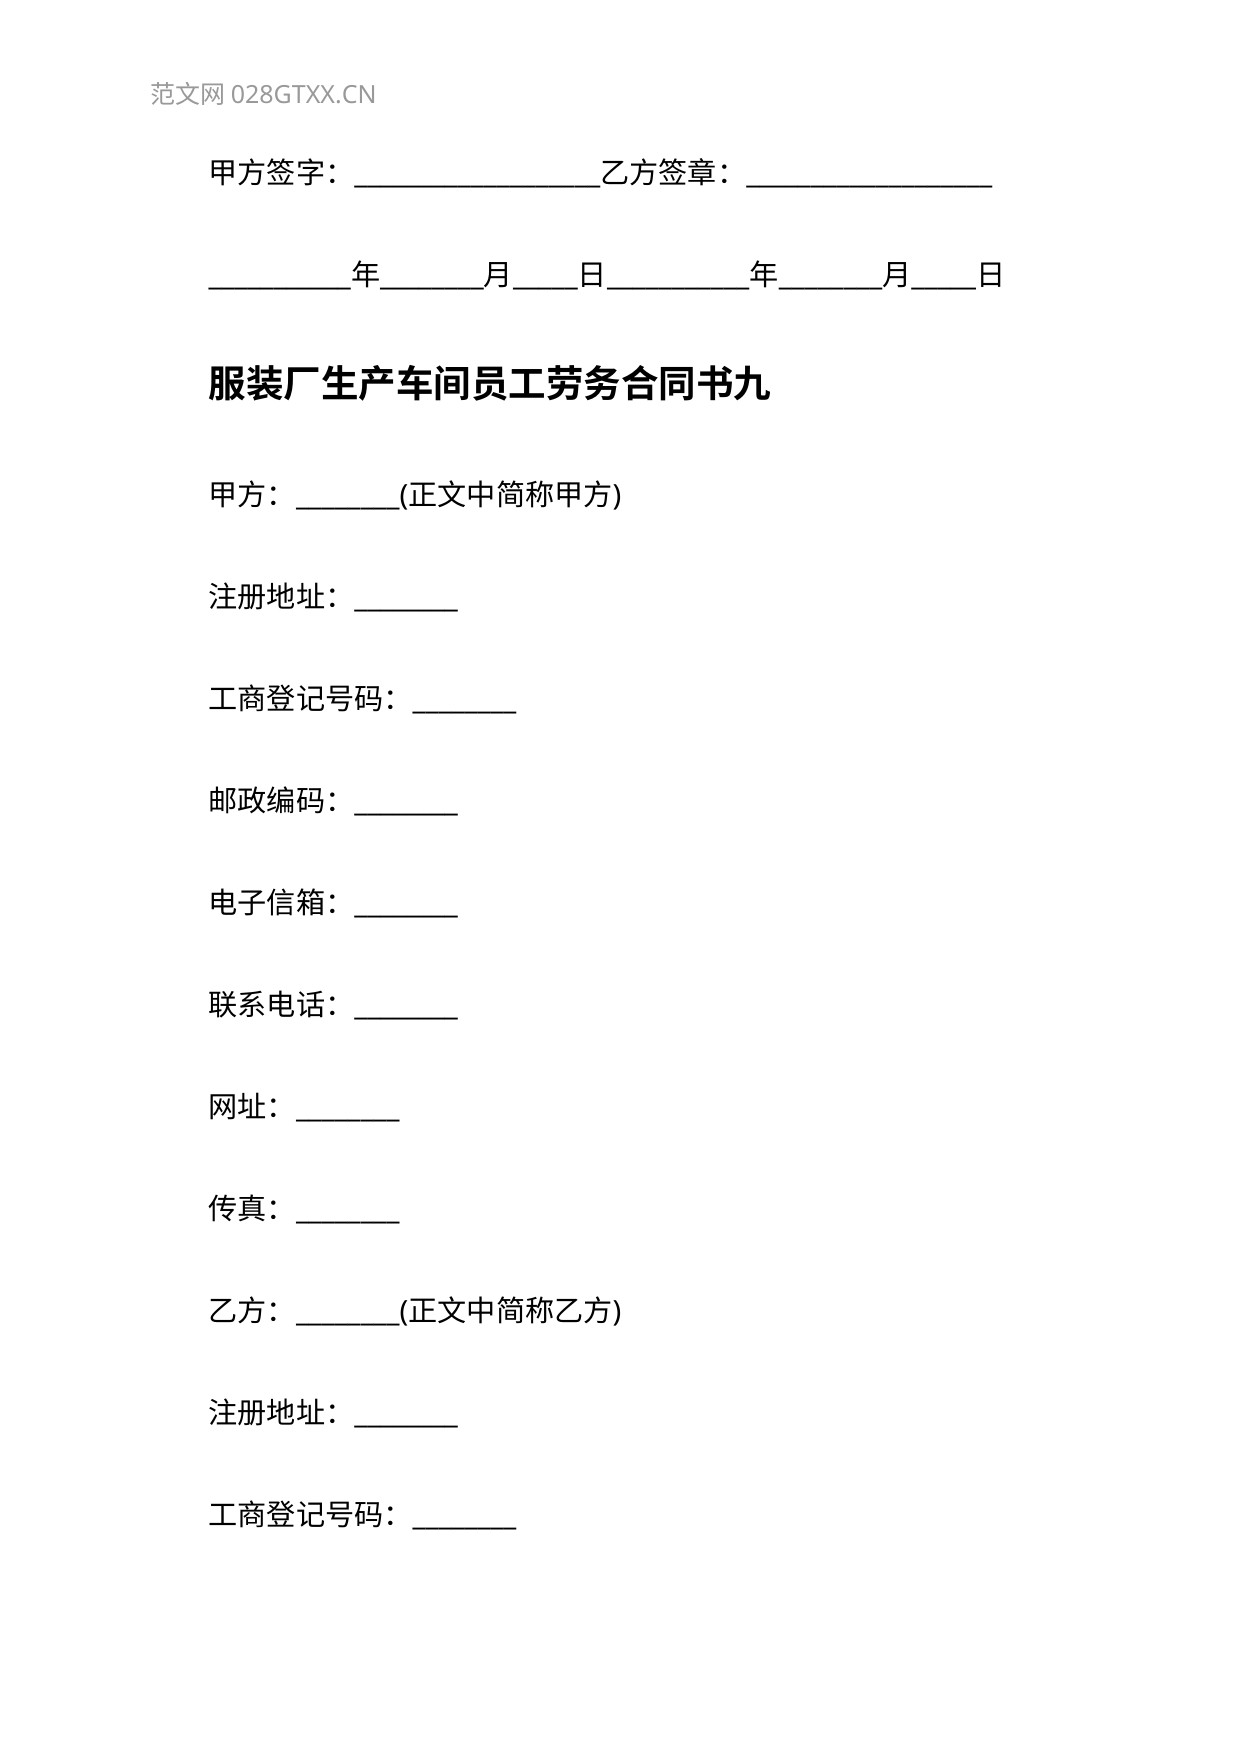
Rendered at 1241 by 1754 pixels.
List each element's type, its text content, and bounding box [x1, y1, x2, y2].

text 网址：________ [150, 1083, 1090, 1126]
text 注册地址：________ [150, 573, 1090, 616]
text 甲方：________(正文中简称甲方) [150, 471, 1090, 514]
text 电子信箱：________ [150, 879, 1090, 922]
text 联系电话：________ [150, 981, 1090, 1024]
text 邮政编码：________ [150, 777, 1090, 820]
text 服装厂生产车间员工劳务合同书九 [150, 354, 1090, 408]
text ___________年________月_____日___________年________月_____日 [150, 252, 1090, 294]
text 传真：________ [150, 1185, 1090, 1228]
text 甲方签字：___________________乙方签章：___________________ [150, 150, 1090, 192]
text 乙方：________(正文中简称乙方) [150, 1287, 1090, 1329]
text 注册地址：________ [150, 1389, 1090, 1432]
text 工商登记号码：________ [150, 1491, 1090, 1533]
text 工商登记号码：________ [150, 675, 1090, 718]
